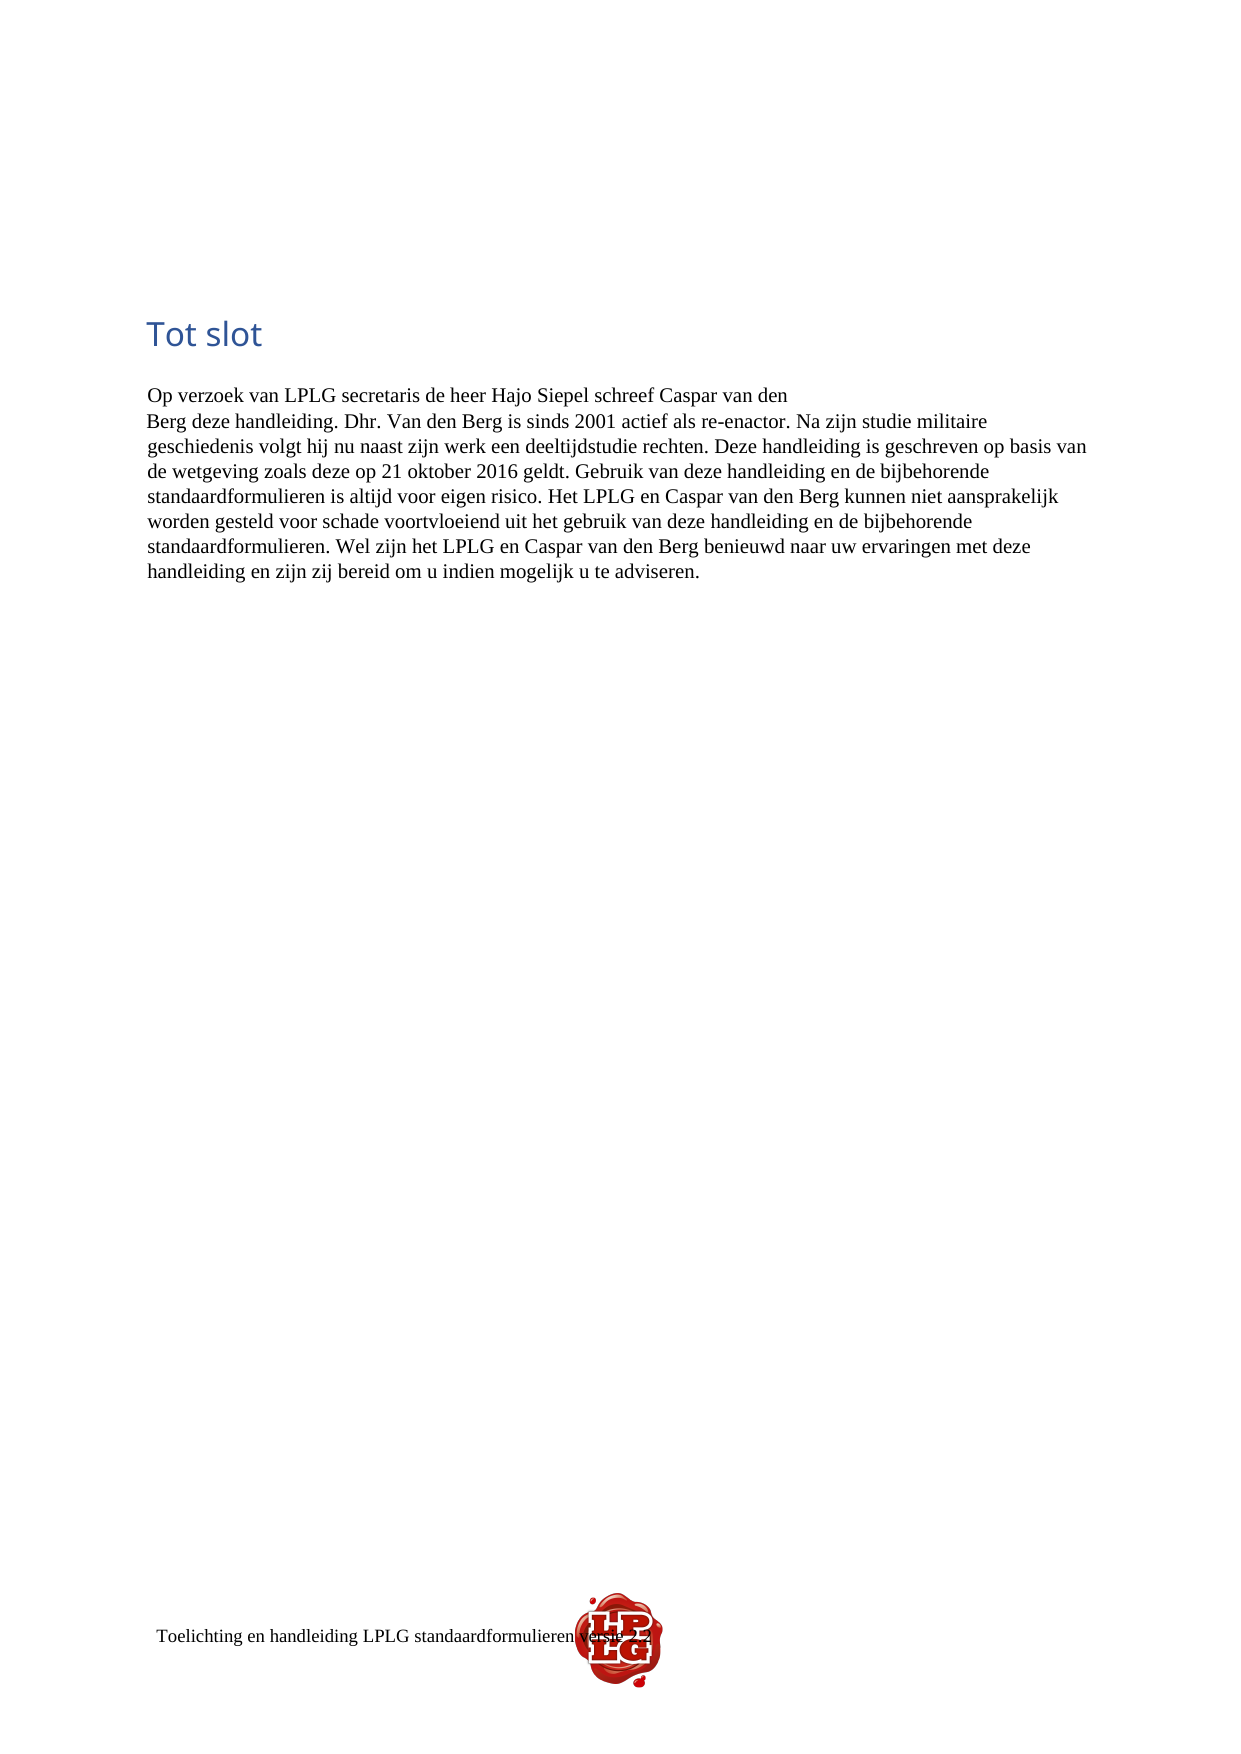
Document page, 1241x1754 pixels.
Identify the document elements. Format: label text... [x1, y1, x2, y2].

text Berg deze handleiding. Dhr. Van den Berg is sinds 2001 actief als re-enactor. Na zijn studie militaire geschiedenis volgt hij nu naast zijn werk een deeltijdstudie rechten. Deze handleiding is geschreven op basis van de wetgeving zoals deze op 21 oktober 2016 geldt. Gebruik van deze handleiding en de bijbehorende standaardformulieren is altijd voor eigen risico. Het LPLG en Caspar van den Berg kunnen niet aansprakelijk worden gesteld voor schade voortvloeiend uit het gebruik van deze handleiding en de bijbehorende standaardformulieren. Wel zijn het LPLG en Caspar van den Berg benieuwd naar uw ervaringen met deze handleiding en zijn zij bereid om u indien mogelijk u te adviseren. [146, 409, 1093, 583]
text Tot slot [146, 311, 1093, 356]
picture [574, 1592, 666, 1688]
text Op verzoek van LPLG secretaris de heer Hajo Siepel schreef Caspar van den [146, 358, 1093, 407]
